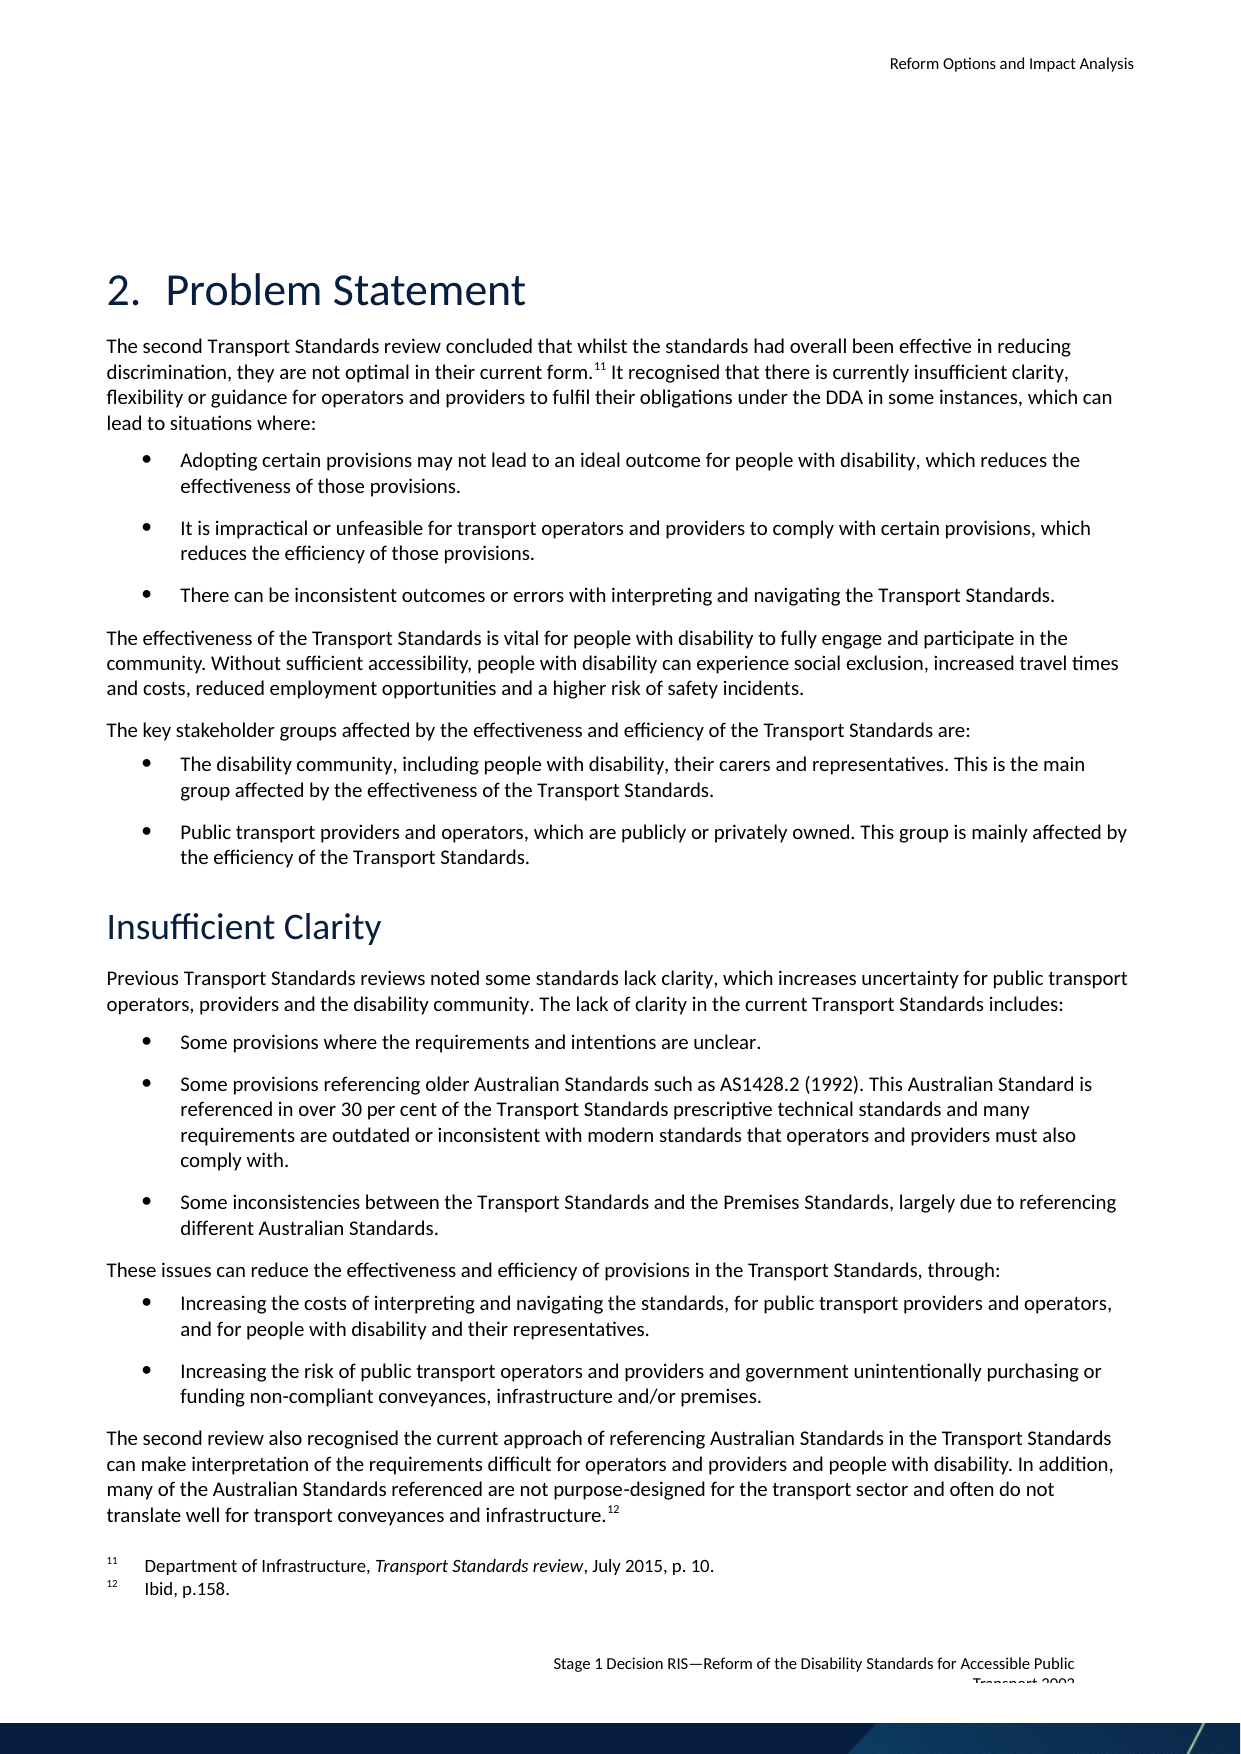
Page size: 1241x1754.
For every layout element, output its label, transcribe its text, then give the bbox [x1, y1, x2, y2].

list Some inconsistencies between the Transport Standards and the Premises Standards, largely due to referencing different Australian Standards. [143, 1189, 1134, 1240]
subtitle Problem Statement [106, 261, 1134, 317]
text Previous Transport Standards reviews noted some standards lack clarity, which increases uncertainty for public transport operators, providers and the disability community. The lack of clarity in the current Transport Standards includes: [106, 966, 1134, 1016]
text The key stakeholder groups affected by the effectiveness and efficiency of the Transport Standards are: [106, 718, 1134, 743]
picture [0, 1723, 1241, 1754]
list It is impractical or unfeasible for transport operators and providers to comply with certain provisions, which reduces the efficiency of those provisions. [143, 515, 1134, 566]
list Adopting certain provisions may not lead to an ideal outcome for people with disability, which reduces the effectiveness of those provisions. [143, 448, 1134, 498]
text These issues can reduce the effectiveness and efficiency of provisions in the Transport Standards, through: [106, 1257, 1134, 1282]
subtitle Insufficient Clarity [106, 903, 1134, 949]
list There can be inconsistent outcomes or errors with interpreting and navigating the Transport Standards. [143, 583, 1134, 608]
list Increasing the risk of public transport operators and providers and government unintentionally purchasing or funding non-compliant conveyances, infrastructure and/or premises. [143, 1358, 1134, 1409]
list Increasing the costs of interpreting and navigating the standards, for public transport providers and operators, and for people with disability and their representatives. [143, 1291, 1134, 1341]
list Public transport providers and operators, which are publicly or privately owned. This group is mainly affected by the efficiency of the Transport Standards. [143, 819, 1134, 870]
list The disability community, including people with disability, their carers and representatives. This is the main group affected by the effectiveness of the Transport Standards. [143, 751, 1134, 802]
text The second Transport Standards review concluded that whilst the standards had overall been effective in reducing discrimination, they are not optimal in their current form. It recognised that there is currently insufficient clarity, flexibility or guidance for operators and providers to fulfil their obligations under the DDA in some instances, which can lead to situations where: [106, 333, 1134, 435]
list Some provisions referencing older Australian Standards such as AS1428.2 (1992). This Australian Standard is referenced in over 30 per cent of the Transport Standards prescriptive technical standards and many requirements are outdated or inconsistent with modern standards that operators and providers must also comply with. [143, 1071, 1134, 1173]
list Some provisions where the requirements and intentions are unclear. [143, 1029, 1134, 1054]
text The second review also recognised the current approach of referencing Australian Standards in the Transport Standards can make interpretation of the requirements difficult for operators and providers and people with disability. In addition, many of the Australian Standards referenced are not purpose-designed for the transport sector and often do not translate well for transport conveyances and infrastructure. [106, 1426, 1134, 1527]
text The effectiveness of the Transport Standards is vital for people with disability to fully engage and participate in the community. Without sufficient accessibility, people with disability can experience social exclusion, increased travel times and costs, reduced employment opportunities and a higher risk of safety incidents. [106, 625, 1134, 701]
